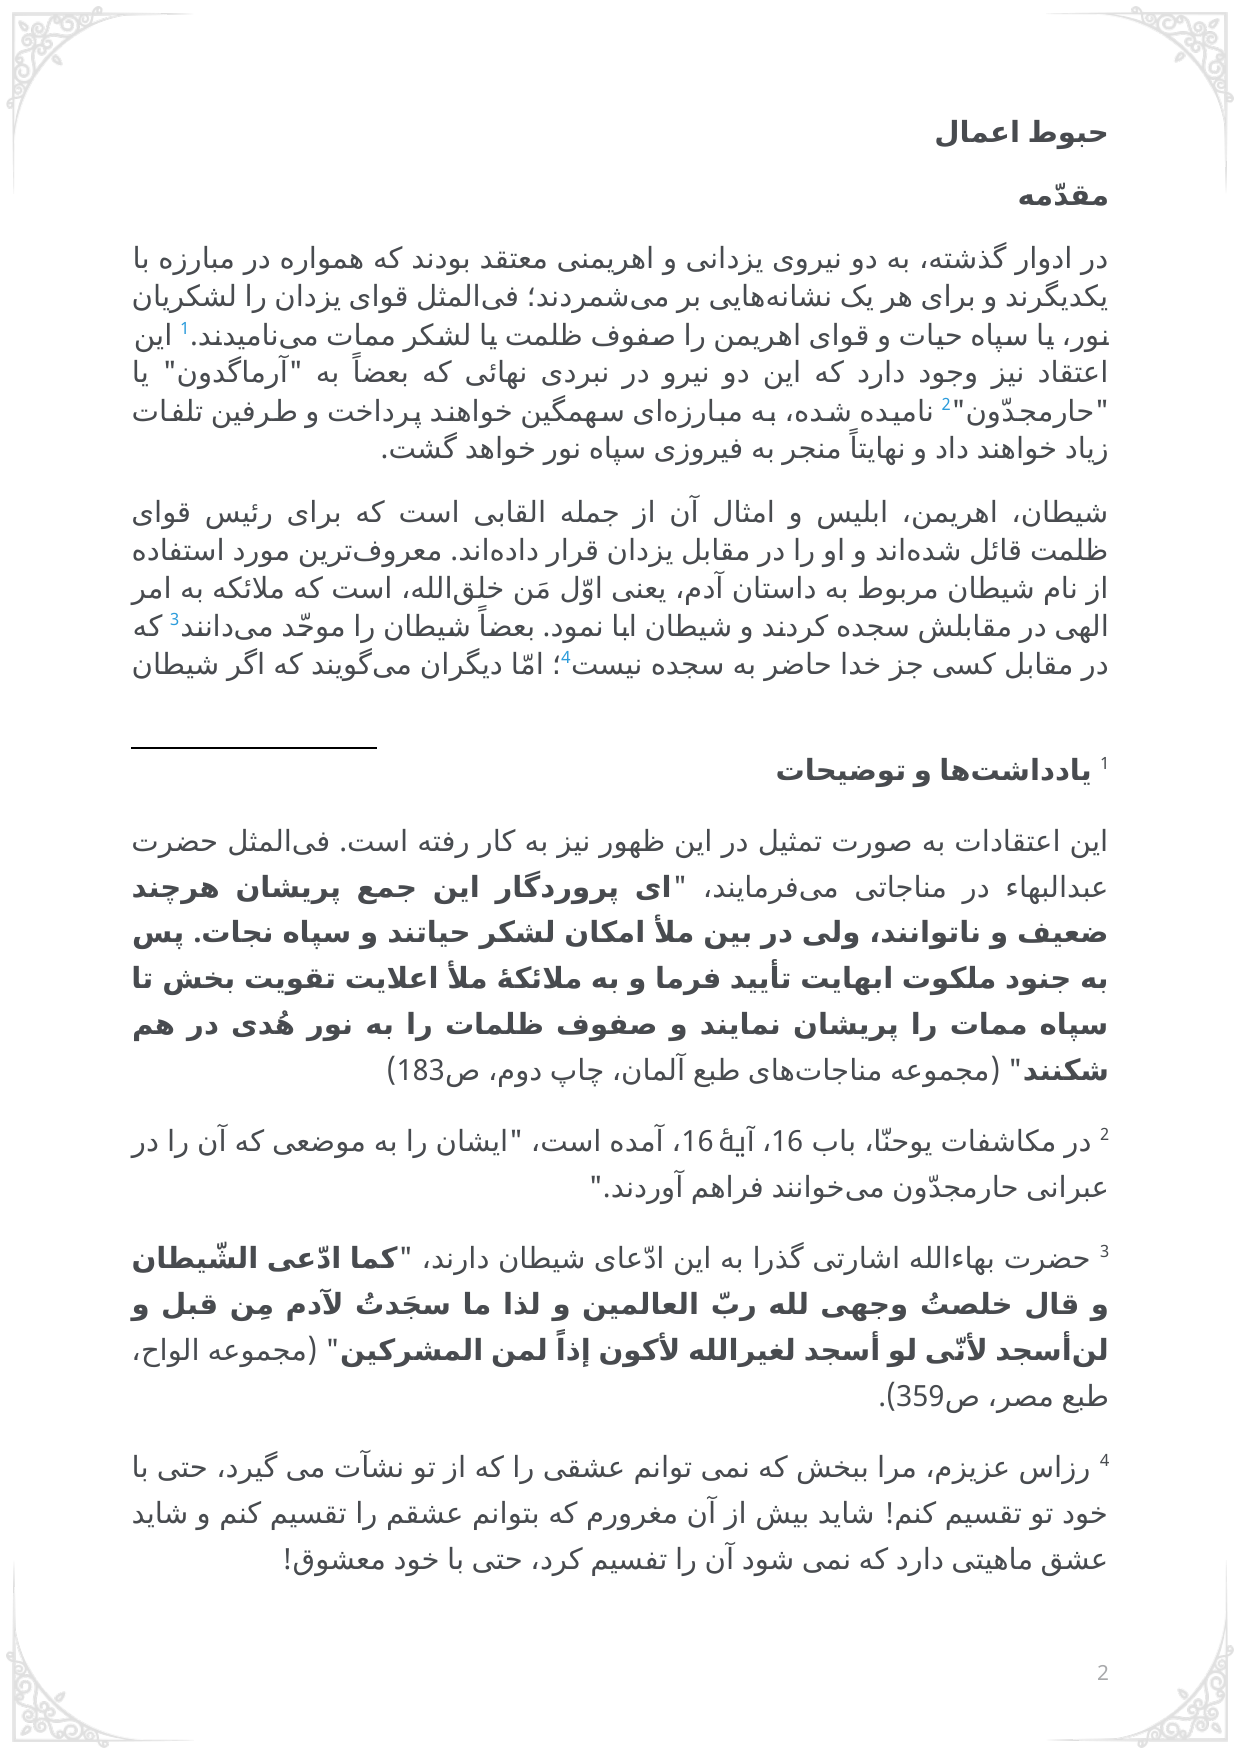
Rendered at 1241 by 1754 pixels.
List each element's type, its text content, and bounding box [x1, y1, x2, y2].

text مقدّمه [131, 180, 1109, 218]
text حبوط اعمال [131, 117, 1109, 155]
picture [6, 1560, 194, 1748]
picture [1046, 6, 1234, 194]
picture [1059, 1560, 1069, 1566]
picture [1087, 1560, 1095, 1566]
text در ادوار گذشته، به دو نیروی یزدانی و اهریمنی معتقد بودند که همواره در مبارزه با یکدیگرند و برای هر یک نشانه‌هایی بر می‌شمردند؛ فی‌المثل قوای یزدان را لشکریان نور، یا سپاه حیات و قوای اهریمن را صفوف ظلمت یا لشکر ممات می‌نامیدند. این اعتقاد نیز وجود دارد که این دو نیرو در نبردی نهائی که بعضاً به "آرماگدون" یا "حارمجدّون" نامیده شده، به مبارزه‌ای سهمگین خواهند پرداخت و طرفین تلفات زیاد خواهند داد و نهایتاً منجر به فیروزی سپاه نور خواهد گشت. [131, 243, 1109, 471]
text شیطان، اهریمن، ابلیس و امثال آن از جمله القابی است که برای رئیس قوای ظلمت قائل شده‌اند و او را در مقابل یزدان قرار داده‌اند. معروف‌ترین مورد استفاده از نام شیطان مربوط به داستان آدم، یعنی اوّل مَن خلق‌الله، است که ملائکه به امر الهی در مقابلش سجده کردند و شیطان ابا نمود. بعضاً شیطان را موحّد می‌دانند که در مقابل کسی جز خدا حاضر به سجده نیست؛ امّا دیگران می‌گویند که اگر شیطان موحّد بود به امر الهی گردن می‌گذاشت ولو آن که ظاهراً خلاف اصل توحید باشد. چه که اصل اطاعت از خدا و مظهر امر او از همه چیز مهم‌تر است. [131, 496, 1109, 686]
picture [1046, 1560, 1234, 1748]
picture [6, 6, 194, 194]
picture [1046, 1560, 1057, 1573]
